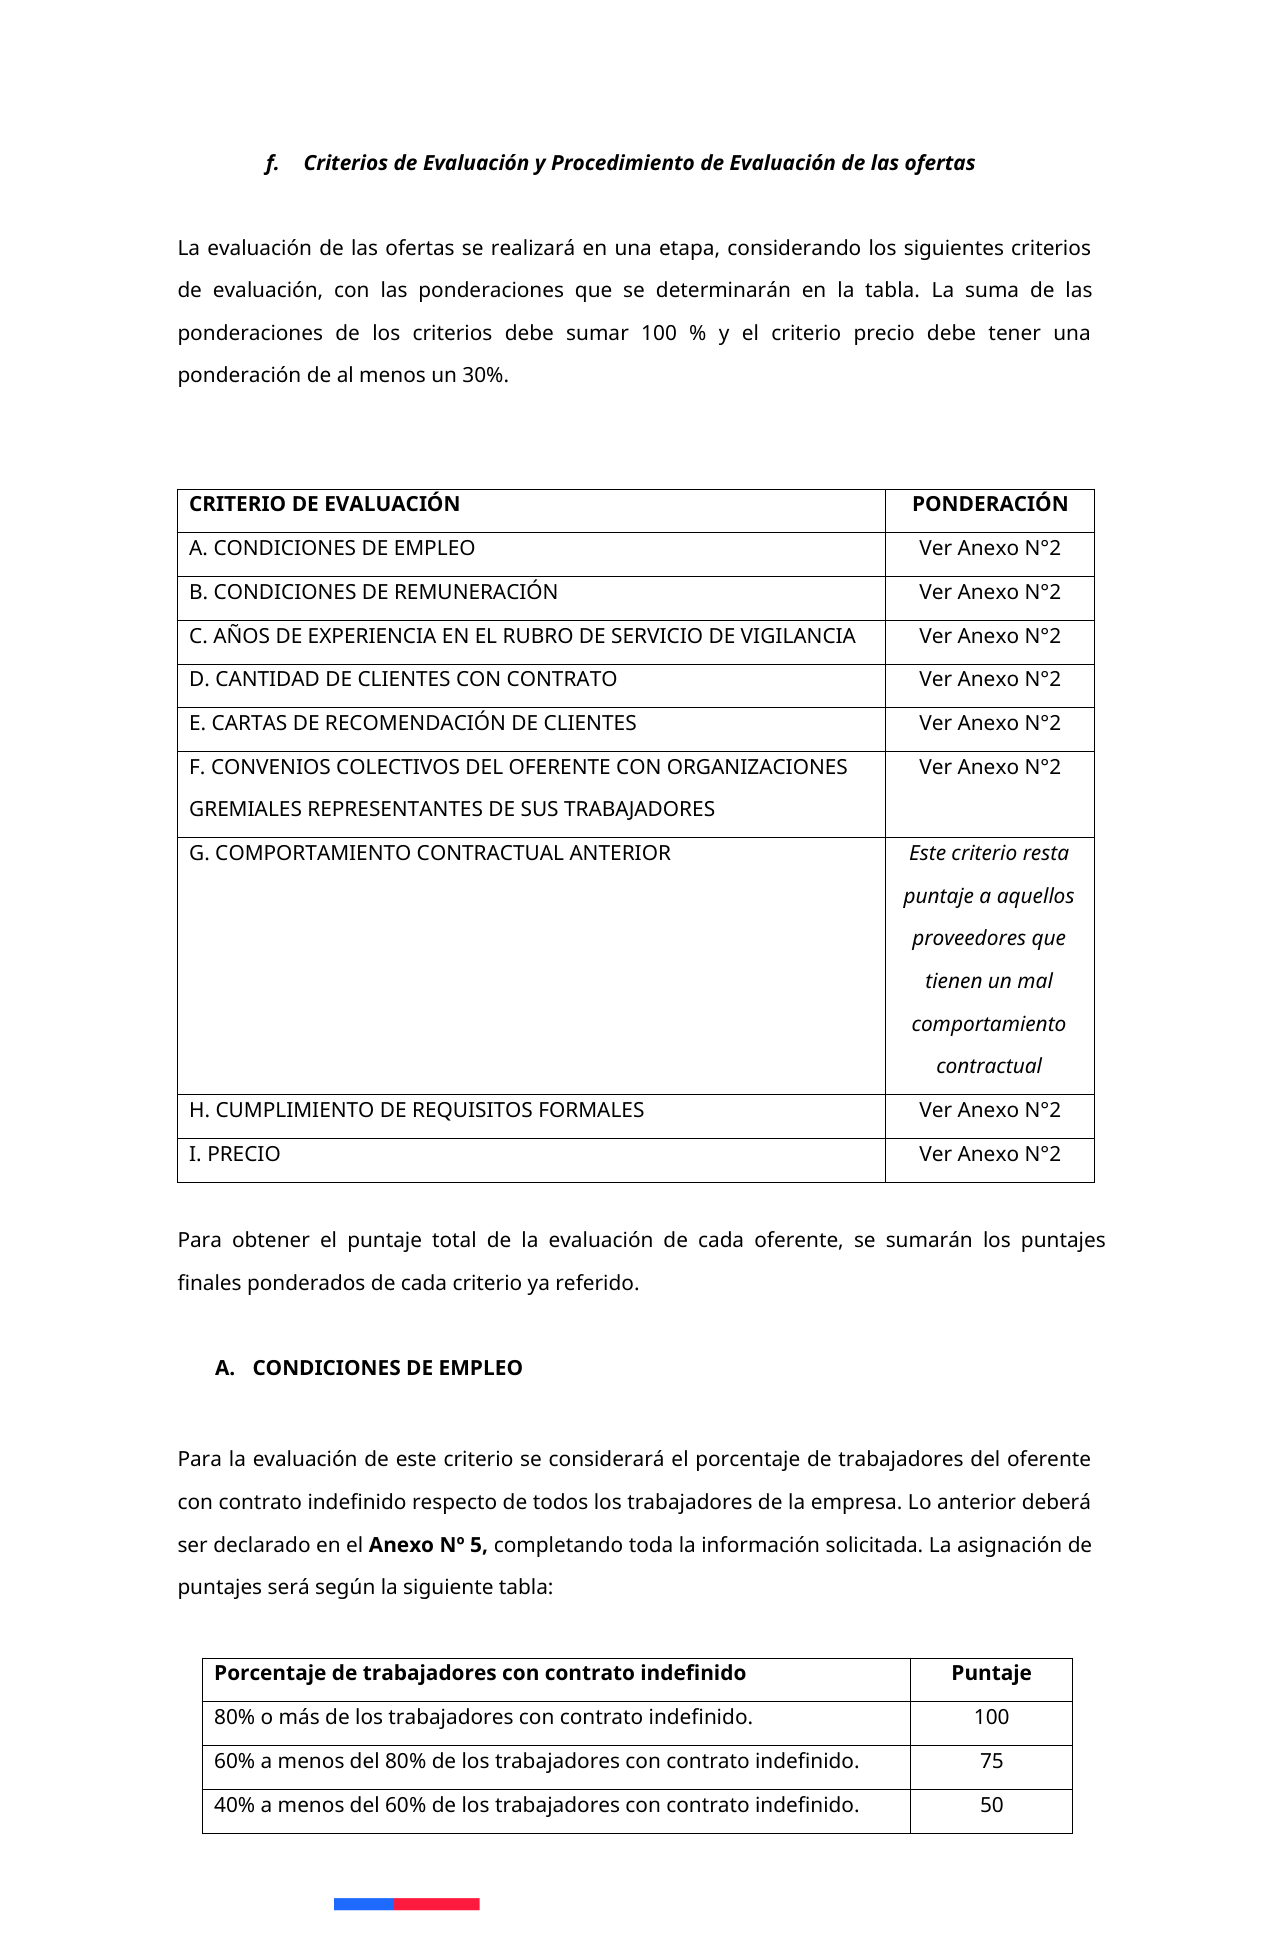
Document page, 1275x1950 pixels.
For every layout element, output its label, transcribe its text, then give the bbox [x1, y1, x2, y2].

text Para la evaluación de este criterio se considerará el porcentaje de trabajadores del oferente con contrato indefinido respecto de todos los trabajadores de la empresa. Lo anterior deberá ser declarado en el Anexo Nº 5, completando toda la información solicitada. La asignación de puntajes será según la siguiente tabla: [177, 1444, 1093, 1601]
table_cell Ver Anexo N°2 [886, 533, 1094, 576]
table_cell G. COMPORTAMIENTO CONTRACTUAL ANTERIOR [178, 838, 885, 1094]
table_cell B. CONDICIONES DE REMUNERACIÓN [178, 577, 885, 620]
table_cell Ver Anexo N°2 [886, 665, 1094, 707]
table_cell 100 [911, 1702, 1072, 1745]
table_header CRITERIO DE EVALUACIÓN [178, 490, 885, 532]
table_cell F. CONVENIOS COLECTIVOS DEL OFERENTE CON ORGANIZACIONES GREMIALES REPRESENTANTES DE SUS TRABAJADORES [178, 752, 885, 837]
table_header Puntaje [911, 1659, 1072, 1701]
table_cell Ver Anexo N°2 [886, 752, 1094, 837]
table_cell 50 [911, 1790, 1072, 1832]
table_cell I. PRECIO [178, 1139, 885, 1182]
table_cell Ver Anexo N°2 [886, 621, 1094, 663]
table_cell 75 [911, 1746, 1072, 1789]
table_cell A. CONDICIONES DE EMPLEO [178, 533, 885, 576]
picture [200, 1761, 608, 1912]
list Criterios de Evaluación y Procedimiento de Evaluación de las ofertas [266, 148, 1045, 176]
table_cell 60% a menos del 80% de los trabajadores con contrato indefinido. [203, 1746, 910, 1789]
text Para obtener el puntaje total de la evaluación de cada oferente, se sumarán los puntajes finales ponderados de cada criterio ya referido. [177, 1225, 1107, 1296]
table_header Porcentaje de trabajadores con contrato indefinido [203, 1659, 910, 1701]
table_cell 40% a menos del 60% de los trabajadores con contrato indefinido. [203, 1790, 910, 1832]
table_cell 80% o más de los trabajadores con contrato indefinido. [203, 1702, 910, 1745]
table_cell Ver Anexo N°2 [886, 577, 1094, 620]
table_cell Ver Anexo N°2 [886, 1139, 1094, 1182]
table_cell D. CANTIDAD DE CLIENTES CON CONTRATO [178, 665, 885, 707]
table_header PONDERACIÓN [886, 490, 1094, 532]
text La evaluación de las ofertas se realizará en una etapa, considerando los siguientes criterios de evaluación, con las ponderaciones que se determinarán en la tabla. La suma de las ponderaciones de los criterios debe sumar 100 % y el criterio precio debe tener una ponderación de al menos un 30%. [177, 233, 1092, 389]
table_cell H. CUMPLIMIENTO DE REQUISITOS FORMALES [178, 1095, 885, 1138]
table_cell Este criterio resta puntaje a aquellos proveedores que tienen un mal comportamiento contractual [886, 838, 1094, 1094]
table_cell Ver Anexo N°2 [886, 1095, 1094, 1138]
table_cell Ver Anexo N°2 [886, 708, 1094, 751]
subtitle CONDICIONES DE EMPLEO [215, 1353, 1098, 1381]
table_cell E. CARTAS DE RECOMENDACIÓN DE CLIENTES [178, 708, 885, 751]
table_cell C. AÑOS DE EXPERIENCIA EN EL RUBRO DE SERVICIO DE VIGILANCIA [178, 621, 885, 663]
